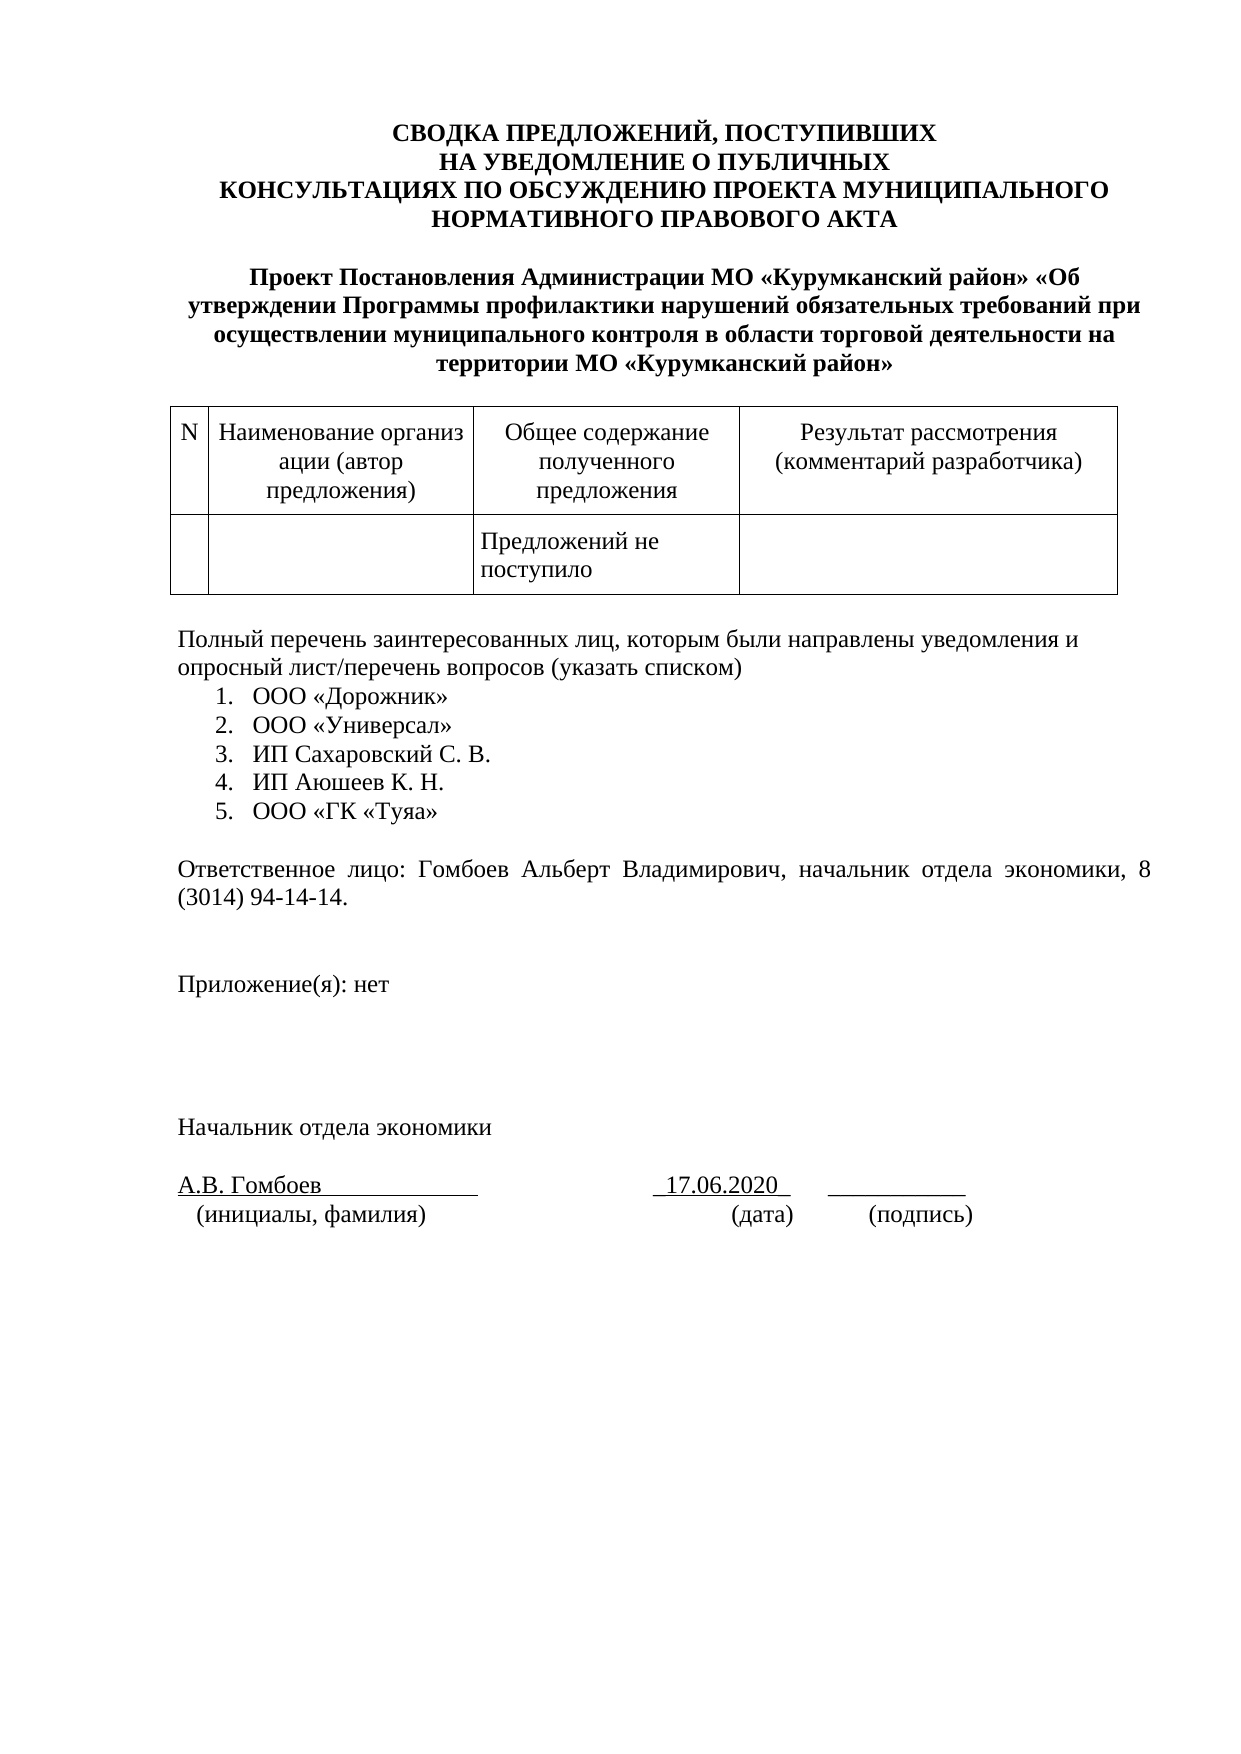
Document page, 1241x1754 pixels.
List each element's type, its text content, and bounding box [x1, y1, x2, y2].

table_cell Предложений не поступило [474, 515, 739, 594]
list ООО «ГК «Туяа» [215, 796, 1152, 825]
list ООО «Универсал» [215, 710, 1152, 739]
text опросный лист/перечень вопросов (указать списком) [177, 652, 1152, 681]
text Ответственное лицо: Гомбоев Альберт Владимирович, начальник отдела экономики, 8 (3014) 94-14-14. [177, 854, 1152, 911]
table_cell [171, 515, 208, 594]
table_cell [209, 515, 473, 594]
text Полный перечень заинтересованных лиц, которым были направлены уведомления и [177, 624, 1152, 652]
text (инициалы, фамилия) (дата) (подпись) [177, 1199, 1152, 1227]
list ИП Аюшеев К. Н. [215, 767, 1152, 796]
text Начальник отдела экономики [177, 1112, 1152, 1141]
title СВОДКА ПРЕДЛОЖЕНИЙ, ПОСТУПИВШИХ [177, 118, 1152, 147]
table_header N [171, 407, 208, 514]
title Проект Постановления Администрации МО «Курумканский район» «Об утверждении Программы профилактики нарушений обязательных требований при осуществлении муниципального контроля в области торговой деятельности на территории МО «Курумканский район» [177, 262, 1152, 377]
table_cell [740, 515, 1117, 594]
table_header Результат рассмотрения (комментарий разработчика) [740, 407, 1117, 514]
table_header Наименование организ ации (автор предложения) [209, 407, 473, 514]
title КОНСУЛЬТАЦИЯХ ПО ОБСУЖДЕНИЮ ПРОЕКТА МУНИЦИПАЛЬНОГО НОРМАТИВНОГО ПРАВОВОГО АКТА [177, 176, 1152, 233]
list ИП Сахаровский С. В. [215, 739, 1152, 767]
title НА УВЕДОМЛЕНИЕ О ПУБЛИЧНЫХ [177, 147, 1152, 176]
text Приложение(я): нет [177, 969, 1152, 997]
list ООО «Дорожник» [215, 681, 1152, 710]
table_header Общее содержание полученного предложения [474, 407, 739, 514]
text А.В. Гомбоев _17.06.2020_ ___________ [177, 1170, 1152, 1199]
